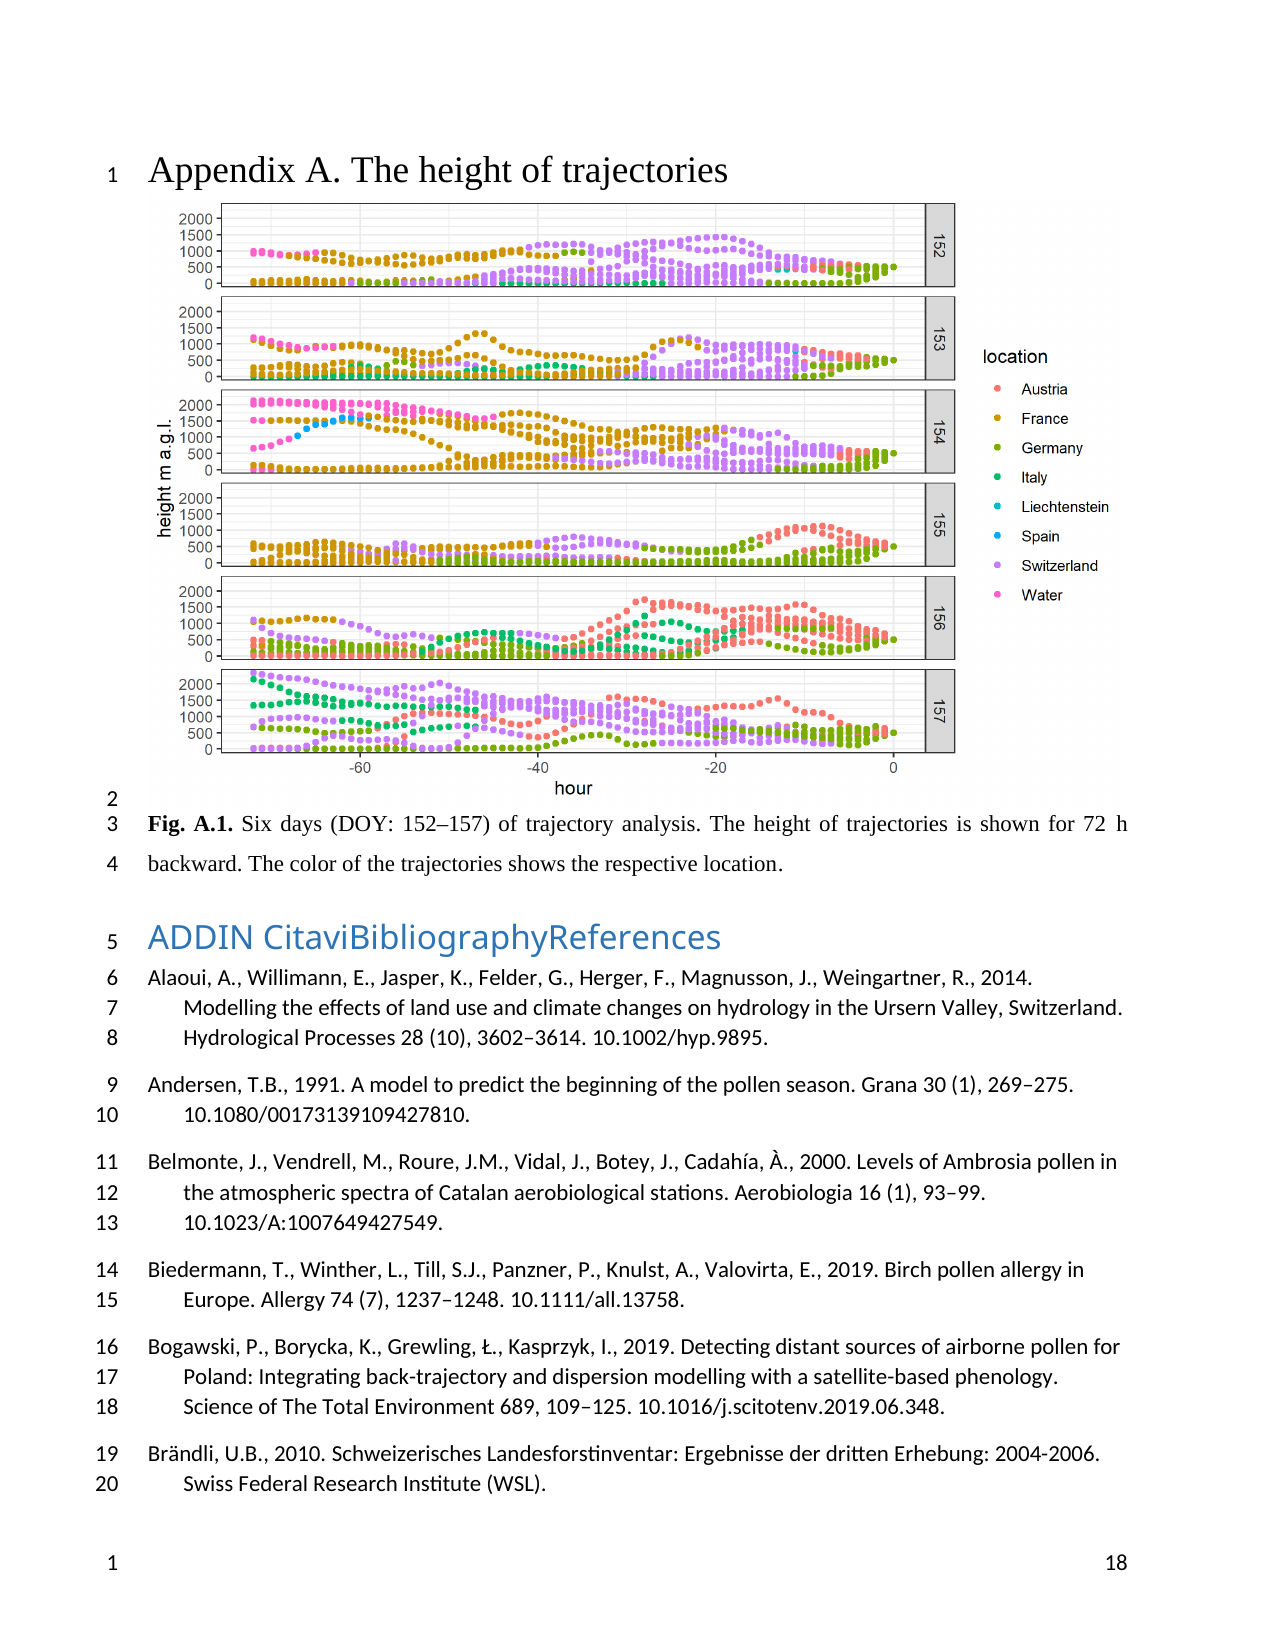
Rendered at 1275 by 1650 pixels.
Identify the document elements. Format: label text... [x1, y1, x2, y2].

subtitle Appendix A. The height of trajectories [148, 148, 1127, 194]
picture [147, 194, 1128, 807]
text Fig. A.1. Six days (DOY: 152–157) of trajectory analysis. The height of trajectories is shown for 72 h backward. The color of the trajectories shows the respective location. [148, 810, 1127, 876]
